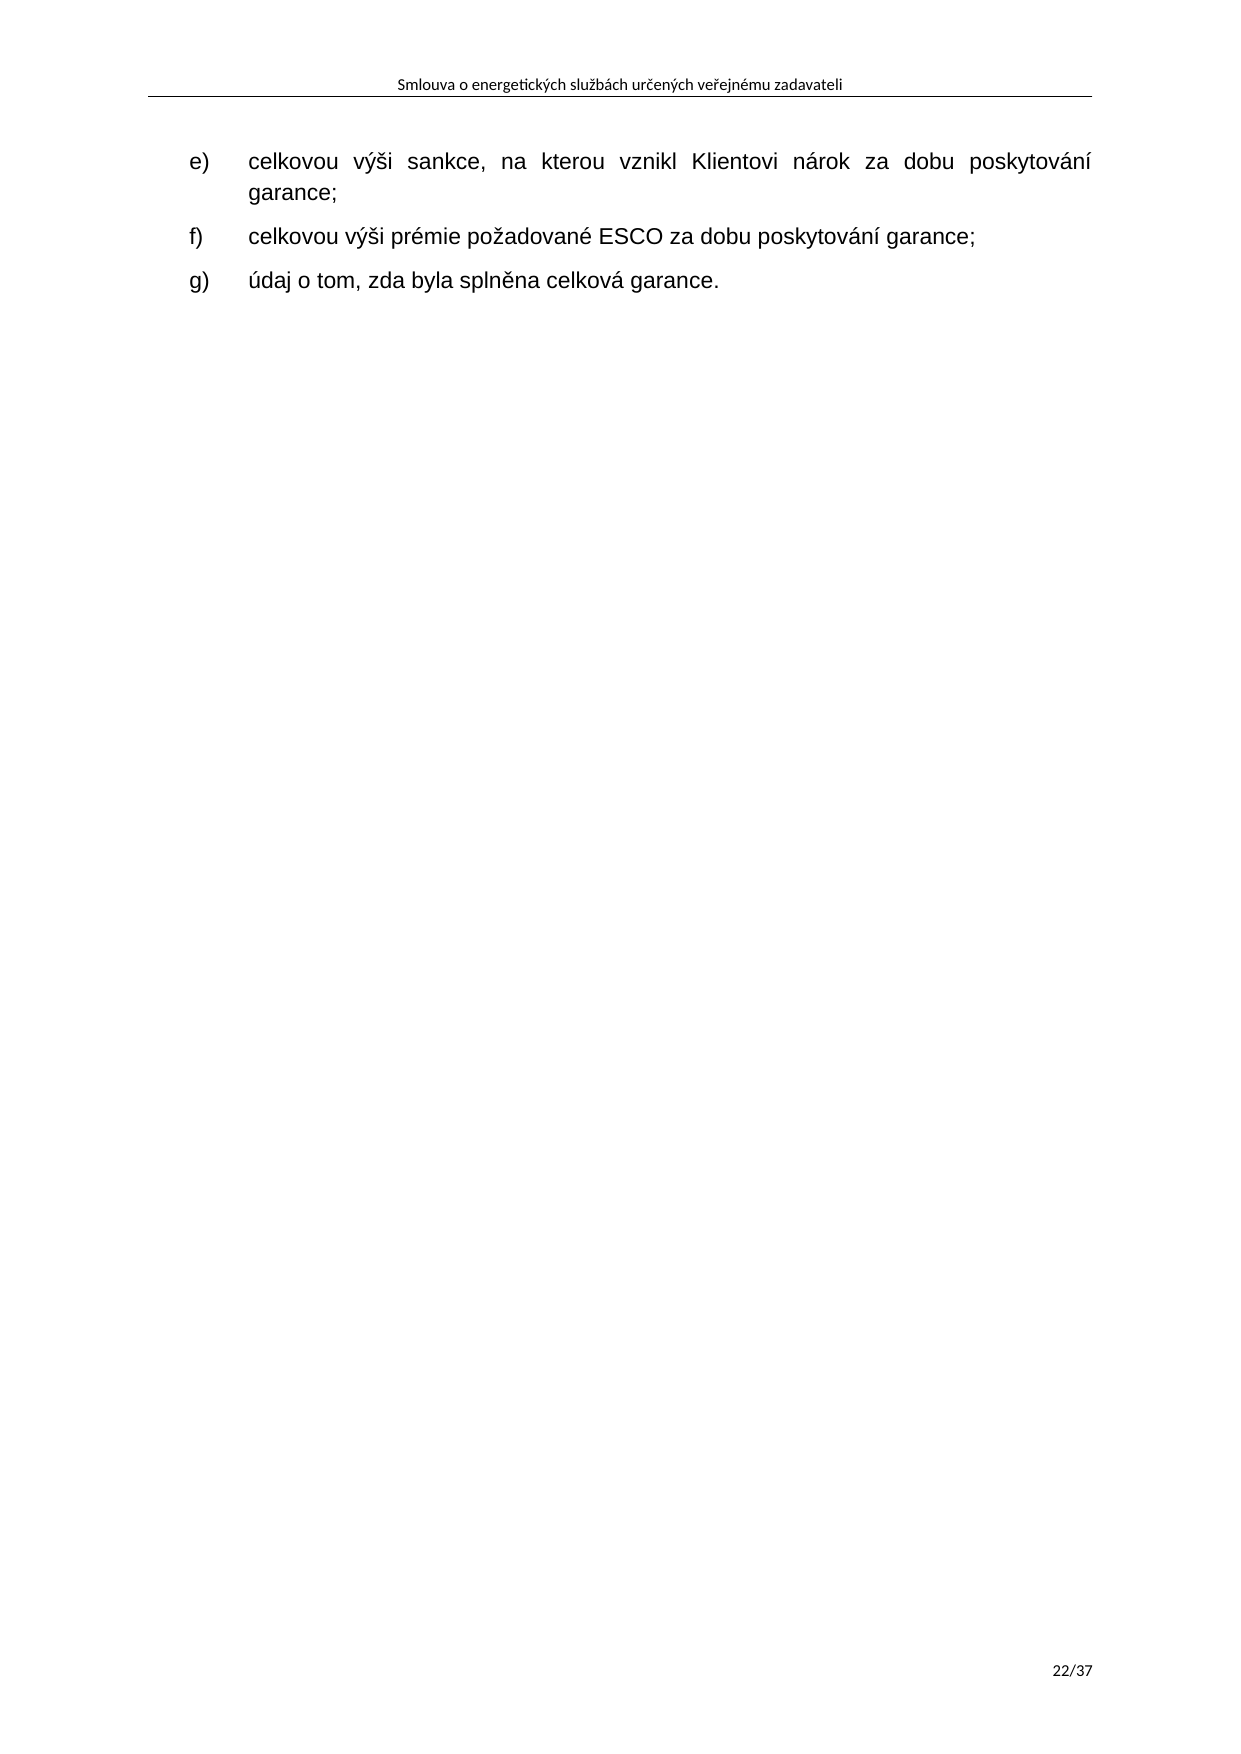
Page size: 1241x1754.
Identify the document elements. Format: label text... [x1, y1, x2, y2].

subtitle údaj o tom, zda byla splněna celková garance. [189, 267, 1092, 294]
subtitle celkovou výši sankce, na kterou vznikl Klientovi nárok za dobu poskytování garance; [189, 148, 1092, 206]
subtitle celkovou výši prémie požadované ESCO za dobu poskytování garance; [189, 223, 1092, 250]
